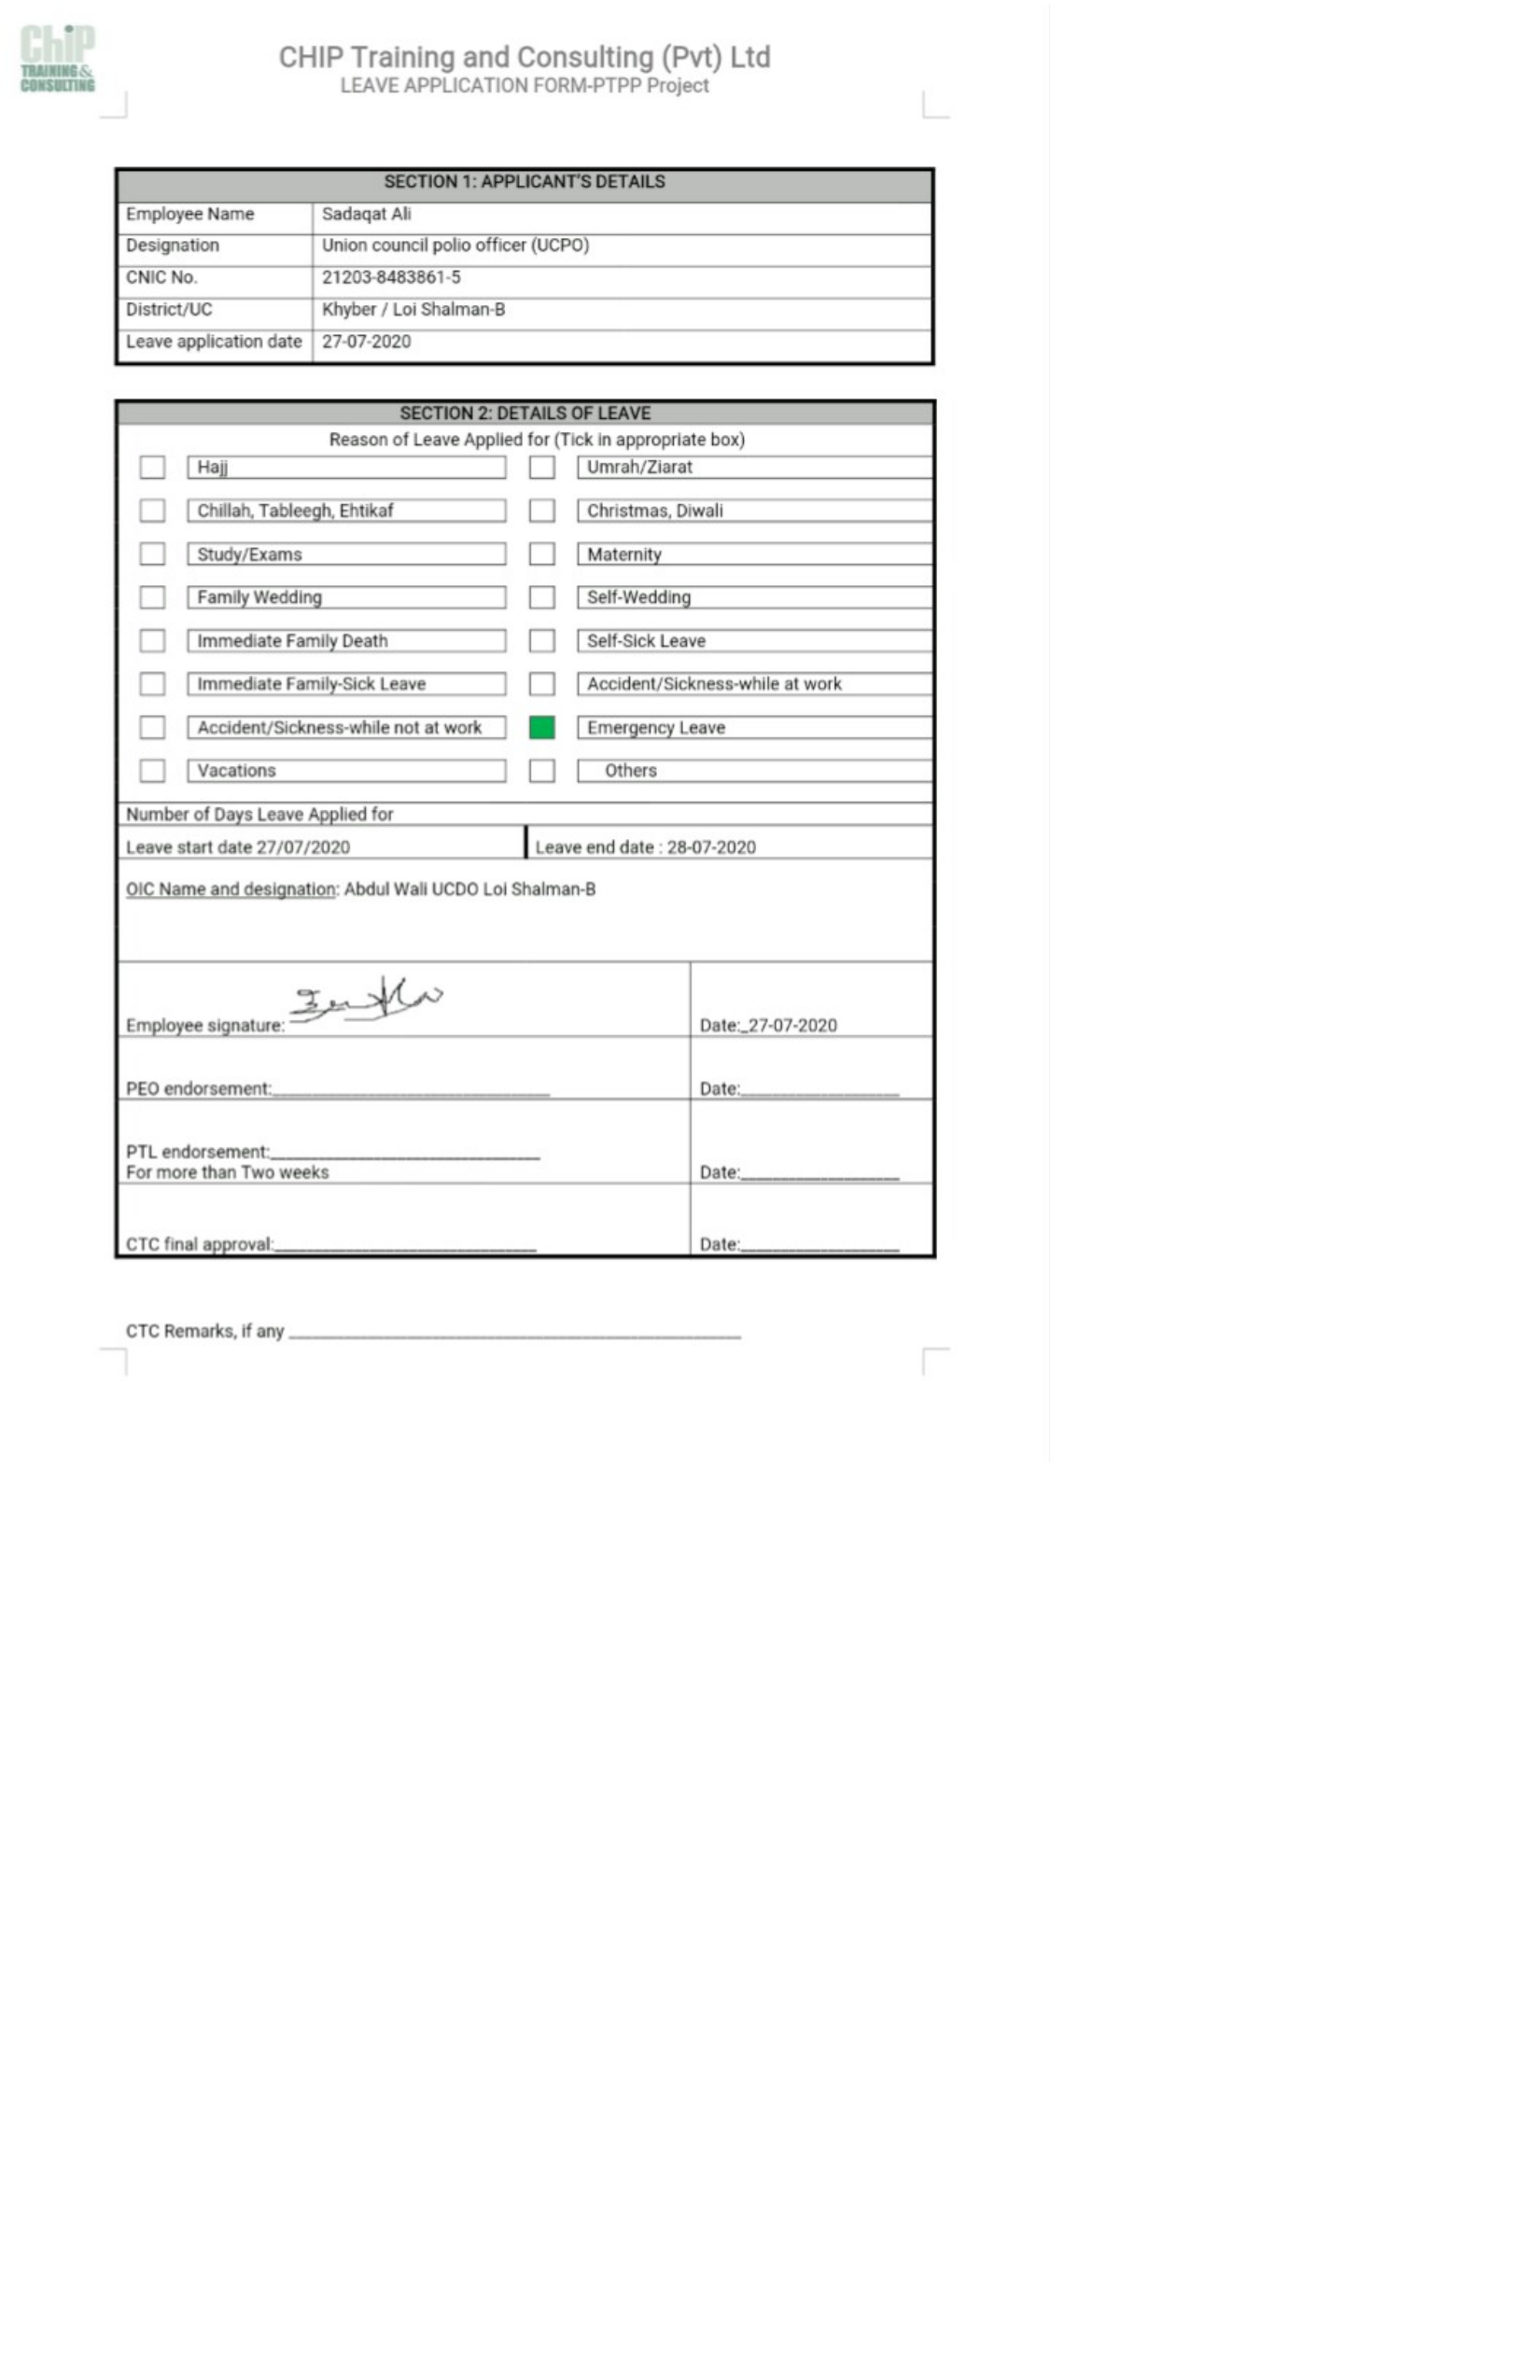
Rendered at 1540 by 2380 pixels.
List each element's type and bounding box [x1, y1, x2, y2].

picture [0, 4, 1050, 1463]
